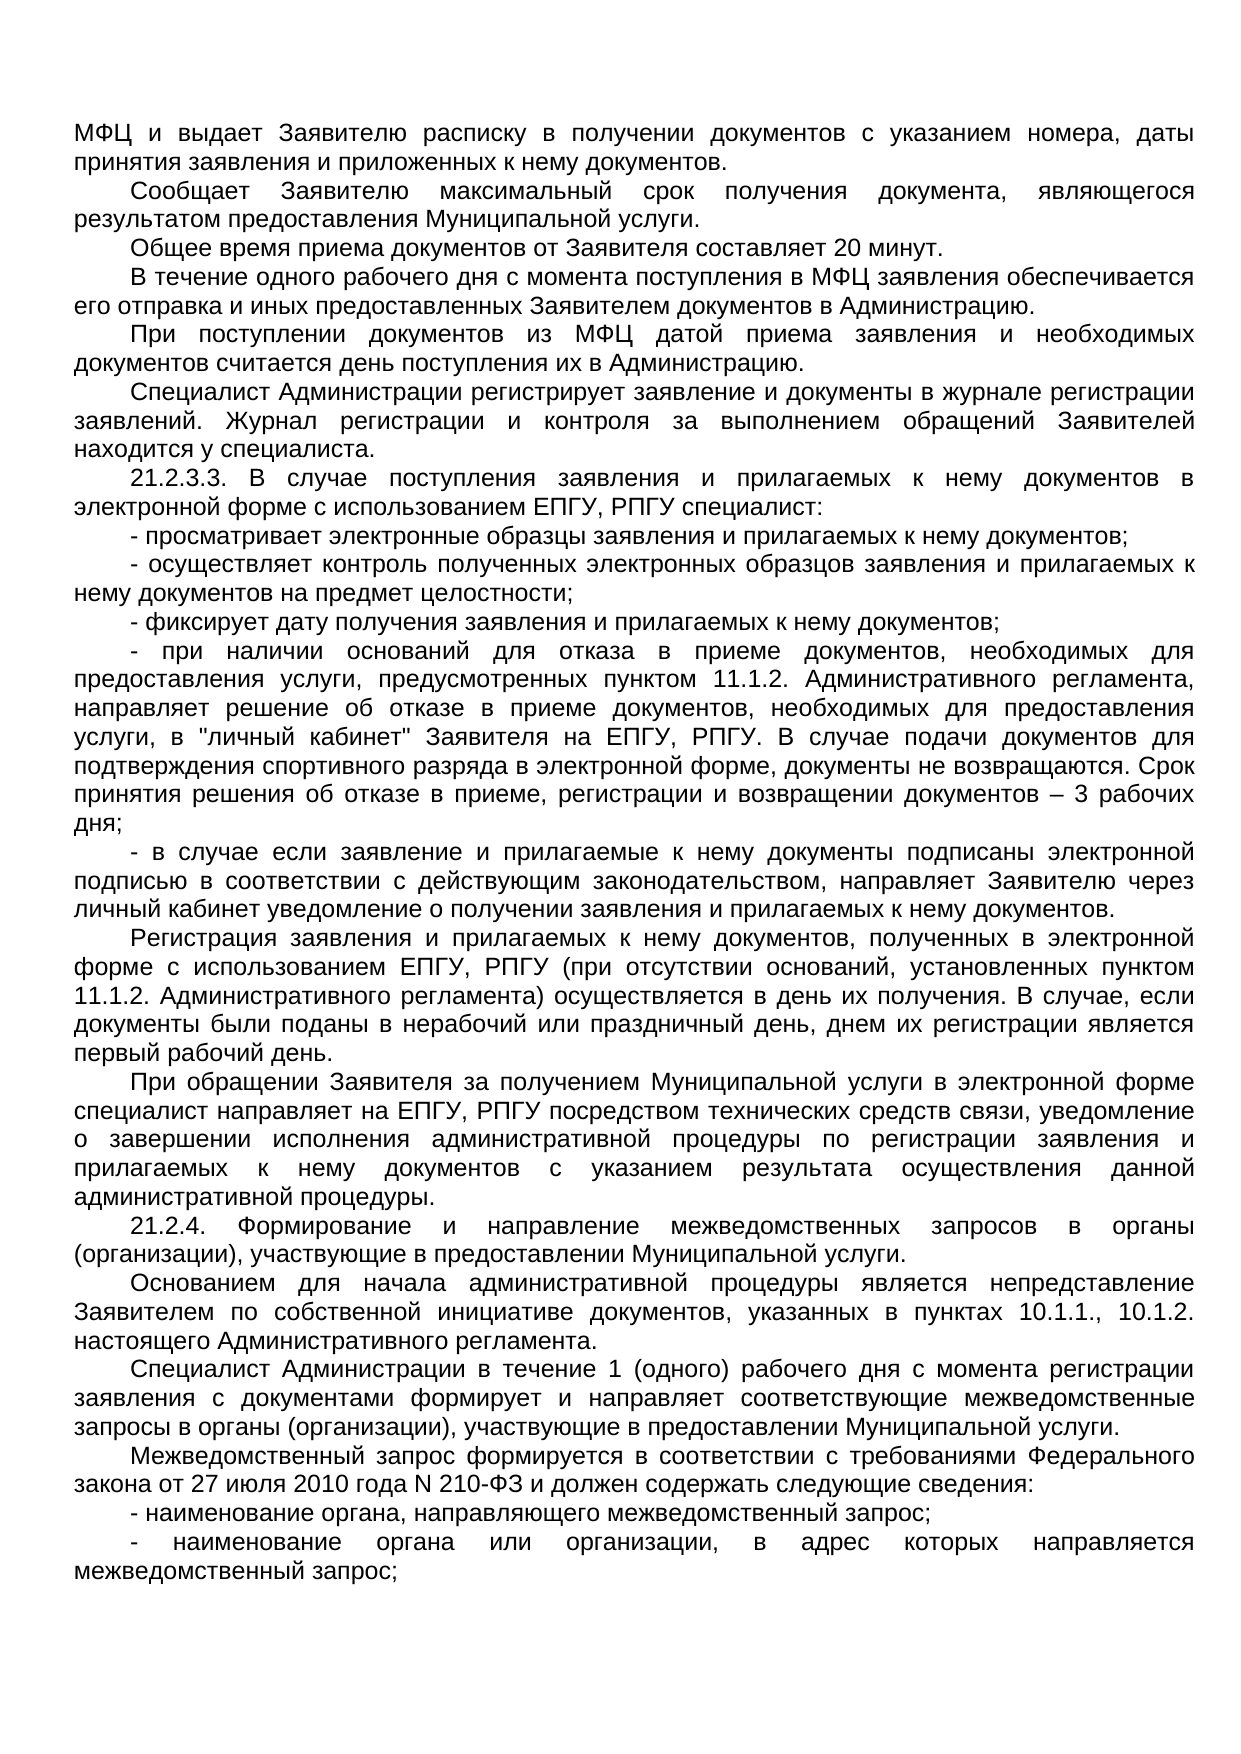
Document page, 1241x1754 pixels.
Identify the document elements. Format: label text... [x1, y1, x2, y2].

text - фиксирует дату получения заявления и прилагаемых к нему документов; [74, 607, 1196, 636]
text - осуществляет контроль полученных электронных образцов заявления и прилагаемых к нему документов на предмет целостности; [74, 549, 1196, 607]
text 21.2.3.3. В случае поступления заявления и прилагаемых к нему документов в электронной форме с использованием ЕПГУ, РПГУ специалист: [74, 463, 1196, 521]
text Общее время приема документов от Заявителя составляет 20 минут. [74, 233, 1196, 262]
text - наименование органа, направляющего межведомственный запрос; [74, 1498, 1196, 1527]
text - просматривает электронные образцы заявления и прилагаемых к нему документов; [74, 521, 1196, 549]
text - в случае если заявление и прилагаемые к нему документы подписаны электронной подписью в соответствии с действующим законодательством, направляет Заявителю через личный кабинет уведомление о получении заявления и прилагаемых к нему документов. [74, 837, 1196, 923]
text Специалист Администрации в течение 1 (одного) рабочего дня с момента регистрации заявления с документами формирует и направляет соответствующие межведомственные запросы в органы (организации), участвующие в предоставлении Муниципальной услуги. [74, 1354, 1196, 1441]
text При обращении Заявителя за получением Муниципальной услуги в электронной форме специалист направляет на ЕПГУ, РПГУ посредством технических средств связи, уведомление о завершении исполнения административной процедуры по регистрации заявления и прилагаемых к нему документов с указанием результата осуществления данной административной процедуры. [74, 1067, 1196, 1211]
text Основанием для начала административной процедуры является непредставление Заявителем по собственной инициативе документов, указанных в пунктах 10.1.1., 10.1.2. настоящего Административного регламента. [74, 1268, 1196, 1354]
text Межведомственный запрос формируется в соответствии с требованиями Федерального закона от 27 июля 2010 года N 210-ФЗ и должен содержать следующие сведения: [74, 1441, 1196, 1498]
text При поступлении документов из МФЦ датой приема заявления и необходимых документов считается день поступления их в Администрацию. [74, 319, 1196, 377]
text 21.2.4. Формирование и направление межведомственных запросов в органы (организации), участвующие в предоставлении Муниципальной услуги. [74, 1211, 1196, 1268]
text Специалист Администрации регистрирует заявление и документы в журнале регистрации заявлений. Журнал регистрации и контроля за выполнением обращений Заявителей находится у специалиста. [74, 377, 1196, 463]
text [74, 118, 1196, 176]
text - при наличии оснований для отказа в приеме документов, необходимых для предоставления услуги, предусмотренных пунктом 11.1.2. Административного регламента, направляет решение об отказе в приеме документов, необходимых для предоставления услуги, в "личный кабинет" Заявителя на ЕПГУ, РПГУ. В случае подачи документов для подтверждения спортивного разряда в электронной форме, документы не возвращаются. Срок принятия решения об отказе в приеме, регистрации и возвращении документов – 3 рабочих дня; [74, 636, 1196, 837]
text Регистрация заявления и прилагаемых к нему документов, полученных в электронной форме с использованием ЕПГУ, РПГУ (при отсутствии оснований, установленных пунктом 11.1.2. Административного регламента) осуществляется в день их получения. В случае, если документы были поданы в нерабочий или праздничный день, днем их регистрации является первый рабочий день. [74, 923, 1196, 1067]
text Сообщает Заявителю максимальный срок получения документа, являющегося результатом предоставления Муниципальной услуги. [74, 176, 1196, 233]
text В течение одного рабочего дня с момента поступления в МФЦ заявления обеспечивается его отправка и иных предоставленных Заявителем документов в Администрацию. [74, 262, 1196, 319]
text - наименование органа или организации, в адрес которых направляется межведомственный запрос; [74, 1527, 1196, 1584]
